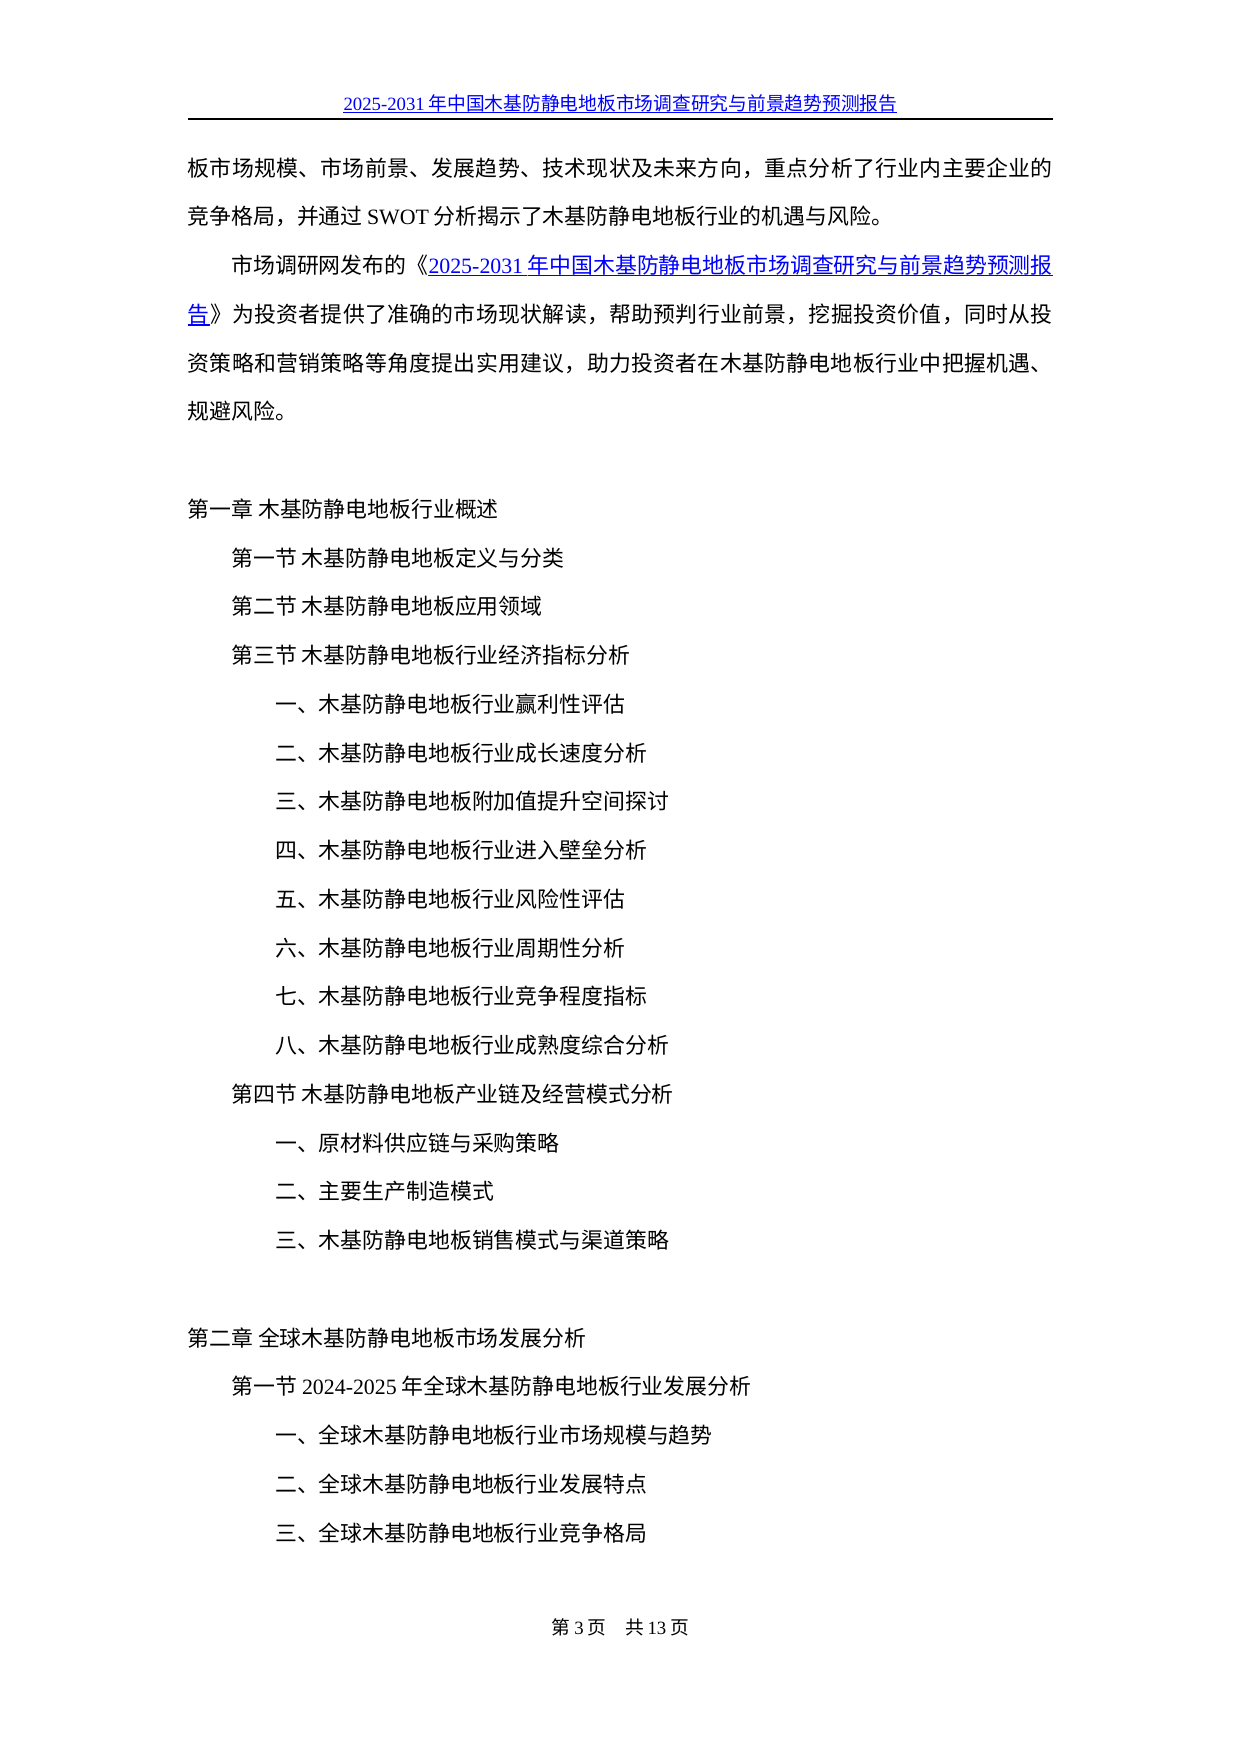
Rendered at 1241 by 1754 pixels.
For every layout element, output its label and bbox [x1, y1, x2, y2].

text [187, 150, 1053, 1548]
